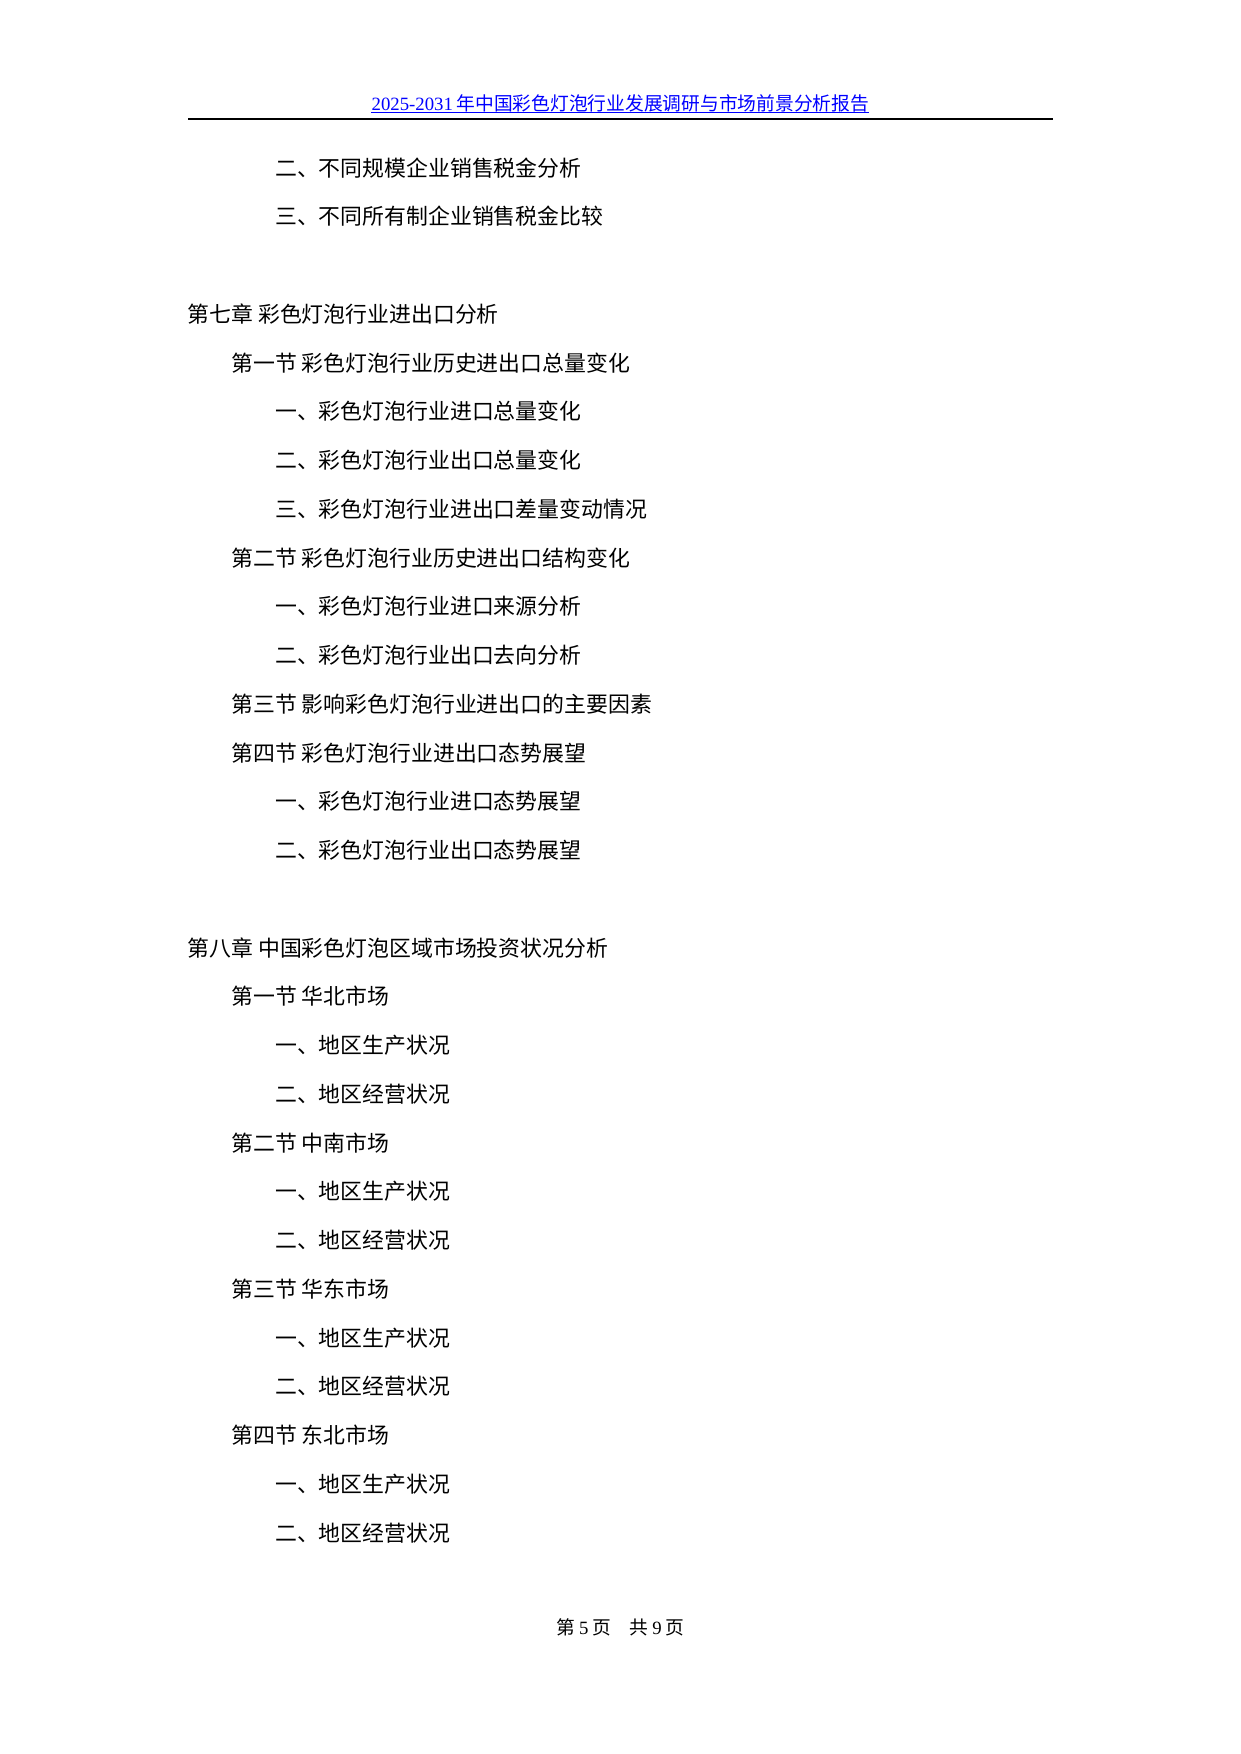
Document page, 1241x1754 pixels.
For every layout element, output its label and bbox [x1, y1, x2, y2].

text [187, 150, 1053, 1548]
